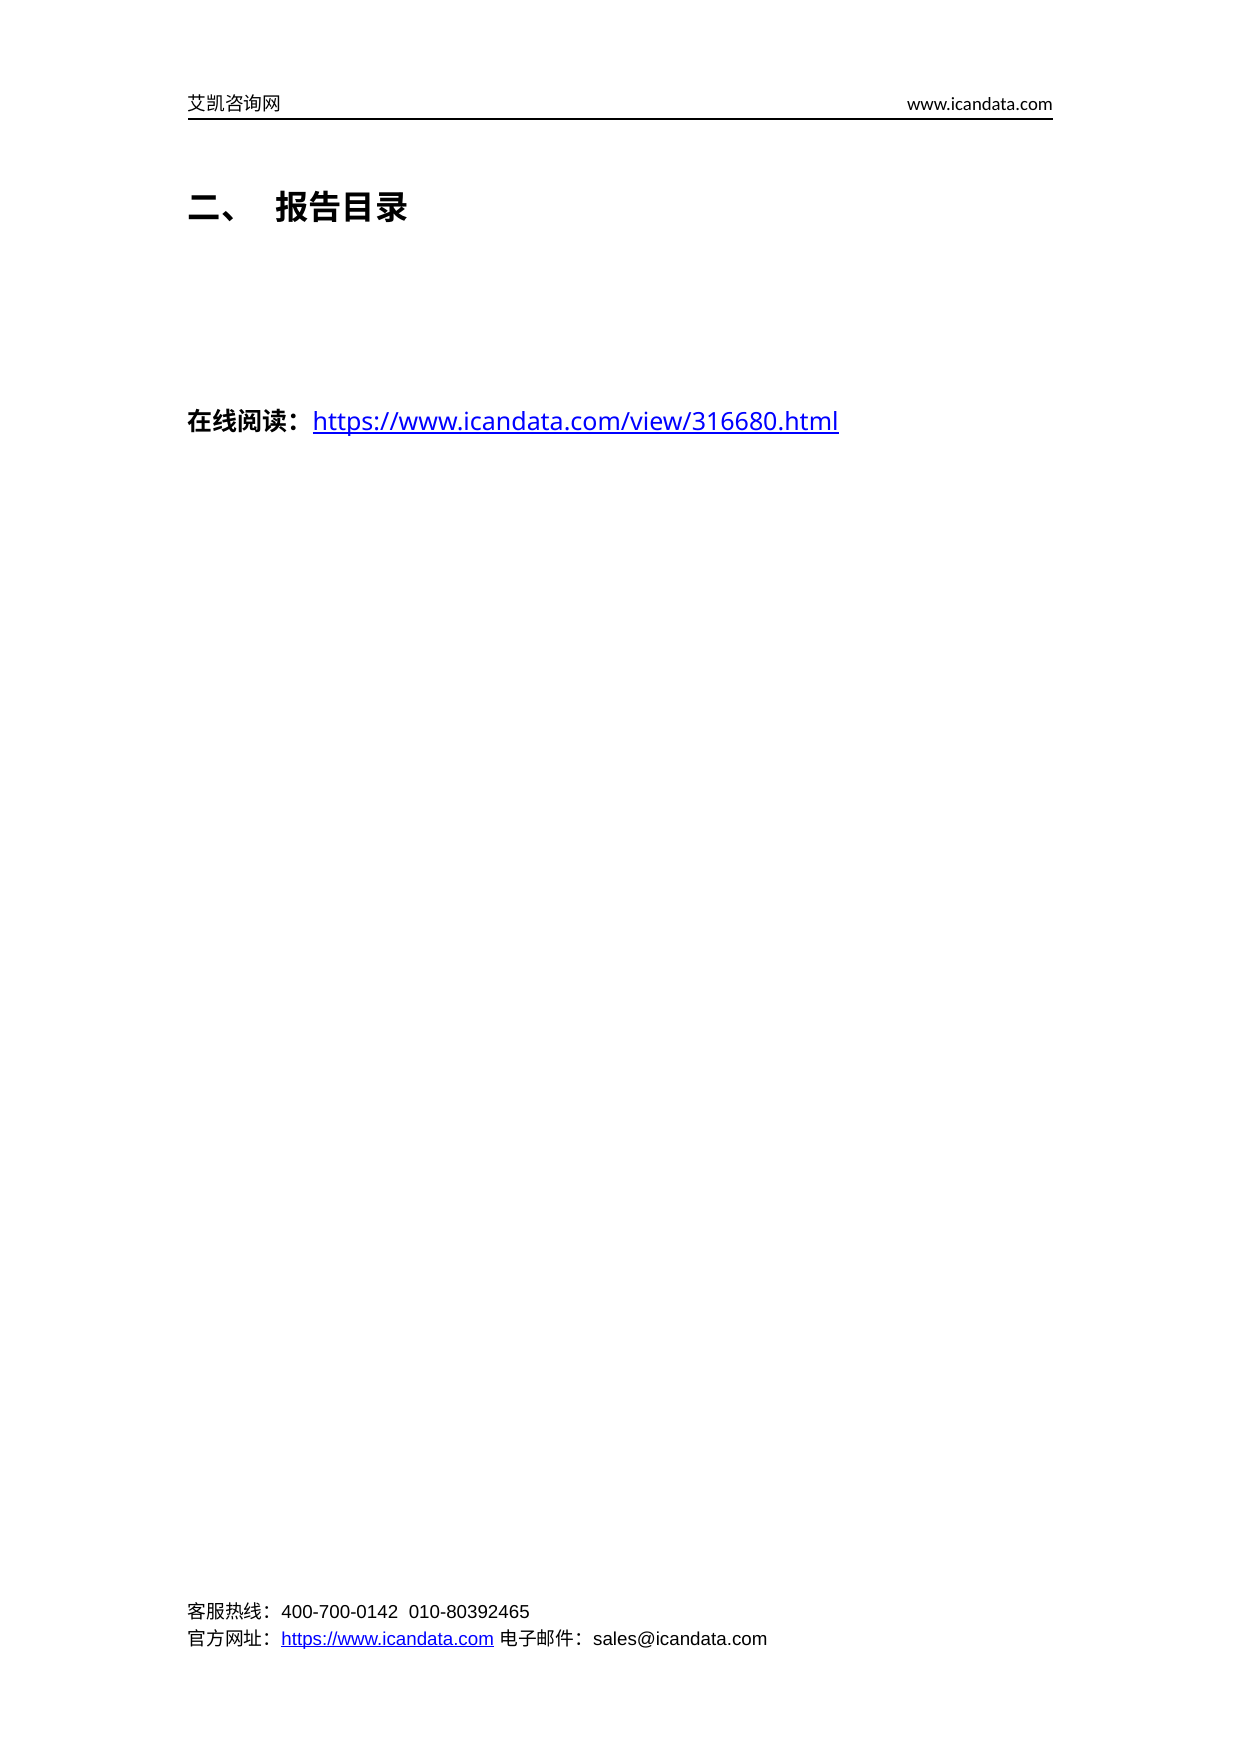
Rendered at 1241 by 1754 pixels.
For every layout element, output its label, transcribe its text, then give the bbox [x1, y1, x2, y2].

text 在线阅读：https://www.icandata.com/view/316680.html [187, 387, 1053, 452]
subtitle 报告目录 [187, 172, 1053, 237]
